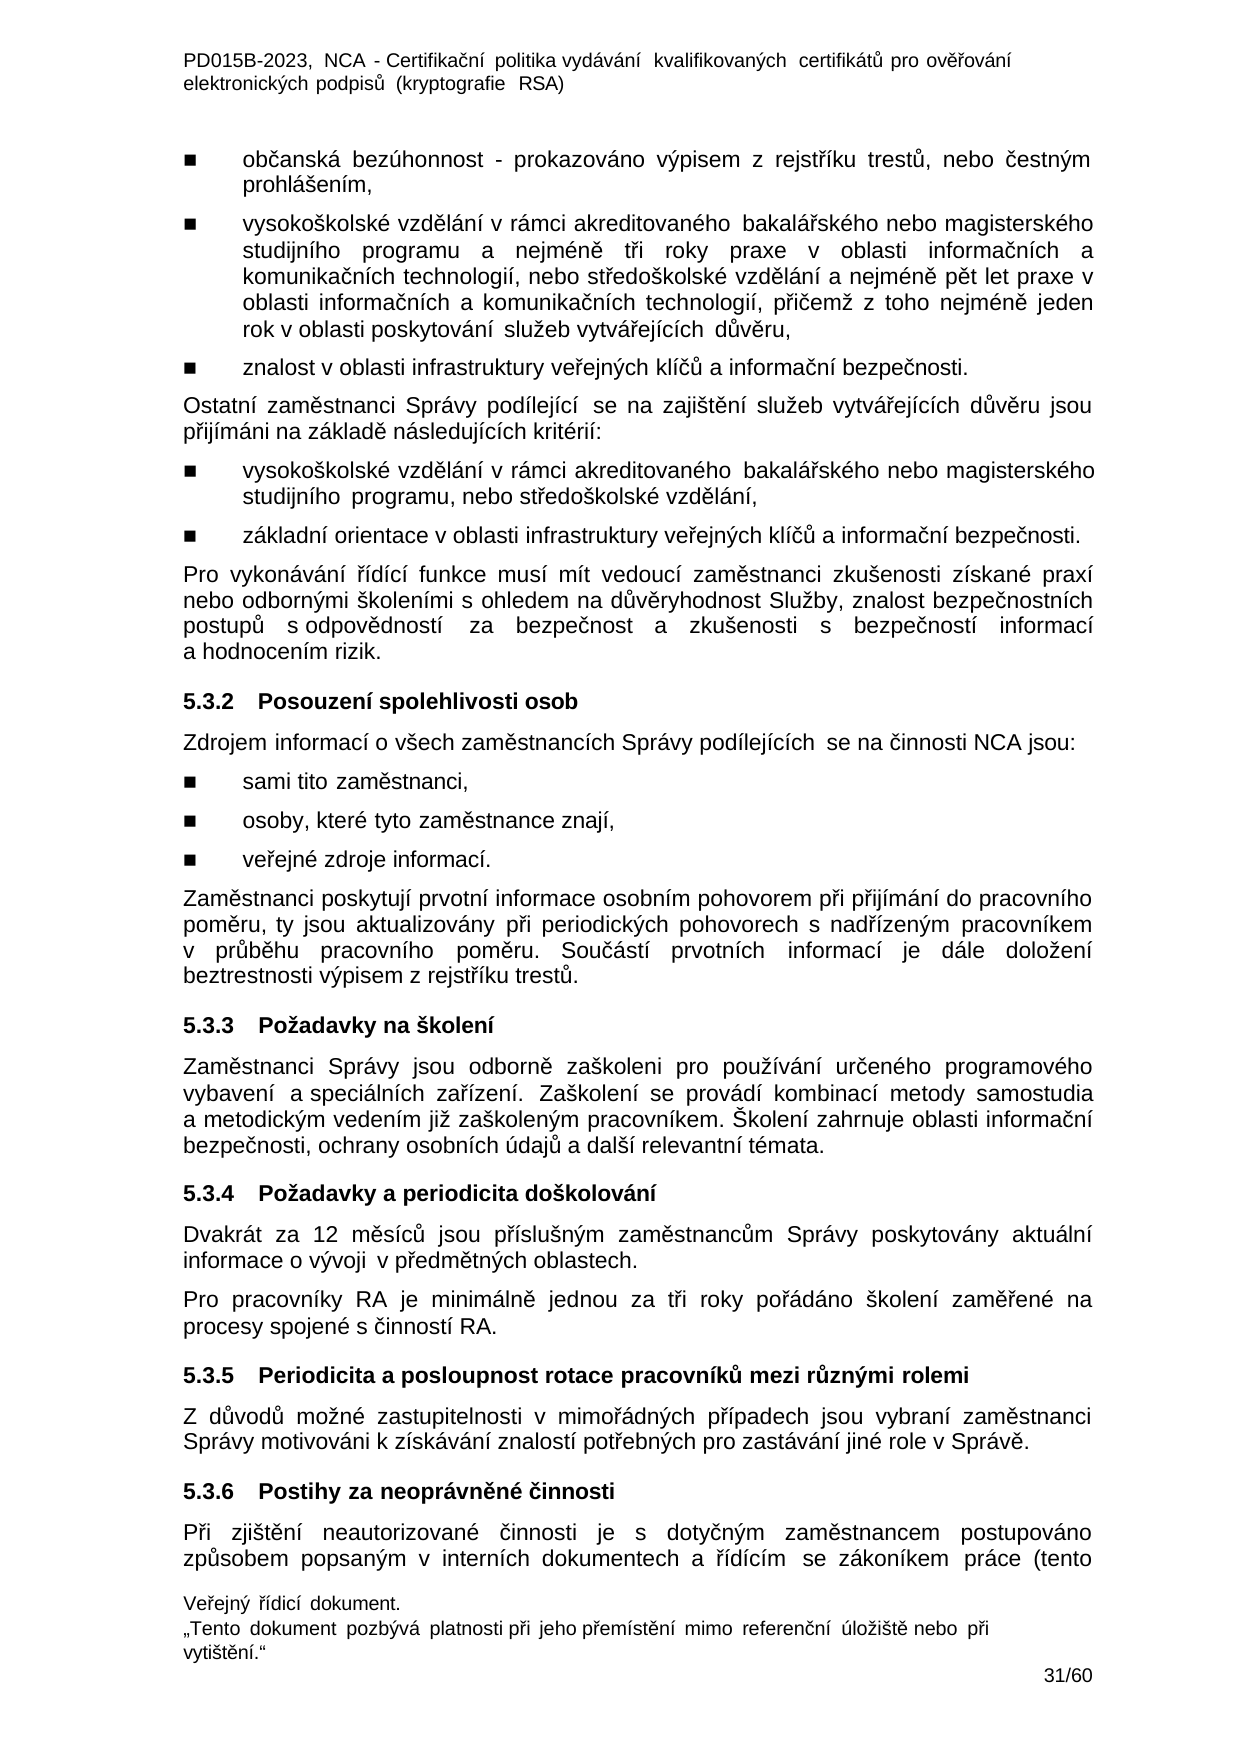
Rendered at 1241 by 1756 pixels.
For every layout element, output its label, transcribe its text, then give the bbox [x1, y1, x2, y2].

subtitle Požadavky na školení [183, 1012, 1188, 1039]
text Z důvodů možné zastupitelnosti v mimořádných případech jsou vybraní zaměstnanci Správy motivováni k získávání znalostí potřebných pro zastávání jiné role v Správě. [183, 1404, 1092, 1454]
text Zdrojem informací o všech zaměstnancích Správy podílejících se na činnosti NCA jsou: [183, 729, 1188, 755]
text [183, 1519, 1092, 1571]
subtitle Periodicita a posloupnost rotace pracovníků mezi různými rolemi [183, 1362, 1188, 1389]
list vysokoškolské vzdělání v rámci akreditovaného bakalářského nebo magisterského studijního programu a nejméně tři roky praxe v oblasti informačních a komunikačních technologií, nebo středoškolské vzdělání a nejméně pět let praxe v oblasti informačních a komunikačních technologií, přičemž z toho nejméně jeden rok v oblasti poskytování služeb vytvářejících důvěru, [183, 210, 1094, 342]
list základní orientace v oblasti infrastruktury veřejných klíčů a informační bezpečnosti. [183, 522, 1188, 548]
subtitle Požadavky a periodicita doškolování [183, 1180, 1188, 1207]
text Pro vykonávání řídící funkce musí mít vedoucí zaměstnanci zkušenosti získané praxí nebo odbornými školeními s ohledem na důvěryhodnost Služby, znalost bezpečnostních postupů s odpovědností za bezpečnost a zkušenosti s bezpečností informací a hodnocením rizik. [183, 561, 1094, 665]
text Zaměstnanci Správy jsou odborně zaškoleni pro používání určeného programového vybavení a speciálních zařízení. Zaškolení se provádí kombinací metody samostudia a metodickým vedením již zaškoleným pracovníkem. Školení zahrnuje oblasti informační bezpečnosti, ochrany osobních údajů a další relevantní témata. [183, 1053, 1093, 1159]
list znalost v oblasti infrastruktury veřejných klíčů a informační bezpečnosti. [183, 354, 1188, 381]
list osoby, které tyto zaměstnance znají, [183, 807, 1188, 834]
list sami tito zaměstnanci, [183, 768, 1188, 794]
text Dvakrát za 12 měsíců jsou příslušným zaměstnancům Správy poskytovány aktuální informace o vývoji v předmětných oblastech. [183, 1221, 1093, 1274]
list občanská bezúhonnost - prokazováno výpisem z rejstříku trestů, nebo čestným prohlášením, [183, 147, 1092, 197]
subtitle Postihy za neoprávněné činnosti [183, 1478, 1188, 1504]
list vysokoškolské vzdělání v rámci akreditovaného bakalářského nebo magisterského studijního programu, nebo středoškolské vzdělání, [183, 457, 1095, 510]
list veřejné zdroje informací. [183, 846, 1188, 873]
text Pro pracovníky RA je minimálně jednou za tři roky pořádáno školení zaměřené na procesy spojené s činností RA. [183, 1286, 1092, 1339]
text Zaměstnanci poskytují prvotní informace osobním pohovorem při přijímání do pracovního poměru, ty jsou aktualizovány při periodických pohovorech s nadřízeným pracovníkem v průběhu pracovního poměru. Součástí prvotních informací je dále doložení beztrestnosti výpisem z rejstříku trestů. [183, 886, 1092, 989]
text Ostatní zaměstnanci Správy podílející se na zajištění služeb vytvářejících důvěru jsou přijímáni na základě následujících kritérií: [183, 392, 1093, 444]
subtitle Posouzení spolehlivosti osob [183, 688, 1188, 715]
